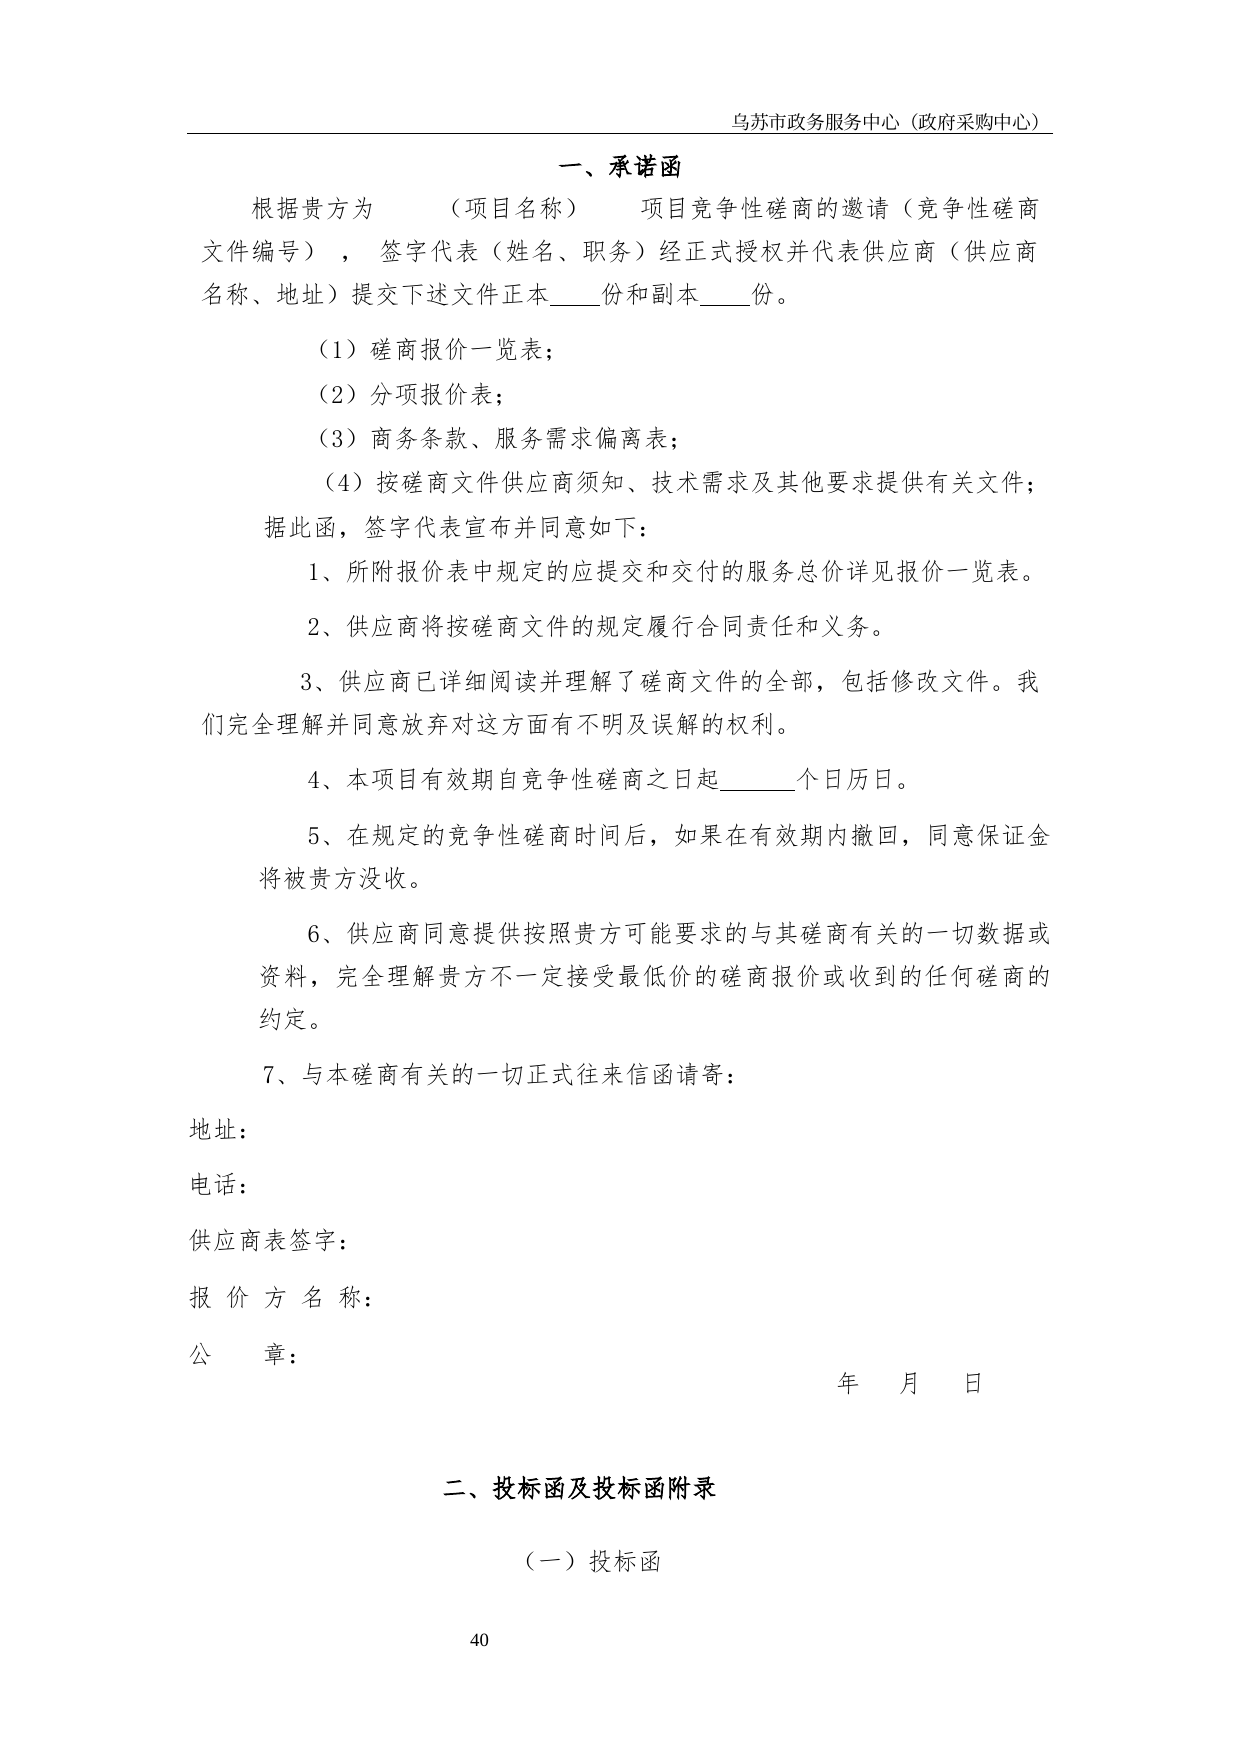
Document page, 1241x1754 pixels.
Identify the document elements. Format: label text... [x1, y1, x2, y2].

list 分项报价表； [231, 378, 1053, 407]
text 根据贵方为 （项目名称） 项目竞争性磋商的邀请（竞争性磋商文件编号） ， 签字代表（姓名、职务）经正式授权并代表供应商（供应商名称、地址）提交下述文件正本 份和副本 份。 [200, 193, 1041, 307]
list 一、承诺函 [187, 150, 1053, 178]
list 磋商报价一览表； [231, 334, 1053, 362]
text 7、与本磋商有关的一切正式往来信函请寄： [187, 1058, 1053, 1087]
text 4、本项目有效期自竞争性磋商之日起 个日历日。 [257, 764, 1053, 792]
text 供应商表签字： [187, 1224, 1053, 1253]
text 1、所附报价表中规定的应提交和交付的服务总价详见报价一览表。 [257, 555, 1053, 584]
text 年 月 日 [785, 1367, 1053, 1396]
text 电话： [187, 1169, 1053, 1197]
text 6、供应商同意提供按照贵方可能要求的与其磋商有关的一切数据或资料，完全理解贵方不一定接受最低价的磋商报价或收到的任何磋商的约定。 [257, 917, 1053, 1032]
text 2、供应商将按磋商文件的规定履行合同责任和义务。 [257, 611, 1053, 639]
list 商务条款、服务需求偏离表； [231, 422, 1053, 451]
text 3、供应商已详细阅读并理解了磋商文件的全部，包括修改文件。我们完全理解并同意放弃对这方面有不明及误解的权利。 [200, 666, 1042, 737]
text （一）投标函 [187, 1545, 1053, 1574]
list 据此函，签字代表宣布并同意如下： [187, 511, 1053, 539]
list （4）按磋商文件供应商须知、技术需求及其他要求提供有关文件； [187, 467, 1053, 495]
text 二、投标函及投标函附录 [187, 1472, 963, 1500]
text 地址： [187, 1114, 1053, 1142]
text 公 章： [187, 1338, 1053, 1367]
text 报 价 方 名 称： [187, 1281, 1053, 1310]
text 5、在规定的竞争性磋商时间后，如果在有效期内撤回，同意保证金将被贵方没收。 [257, 819, 1053, 891]
